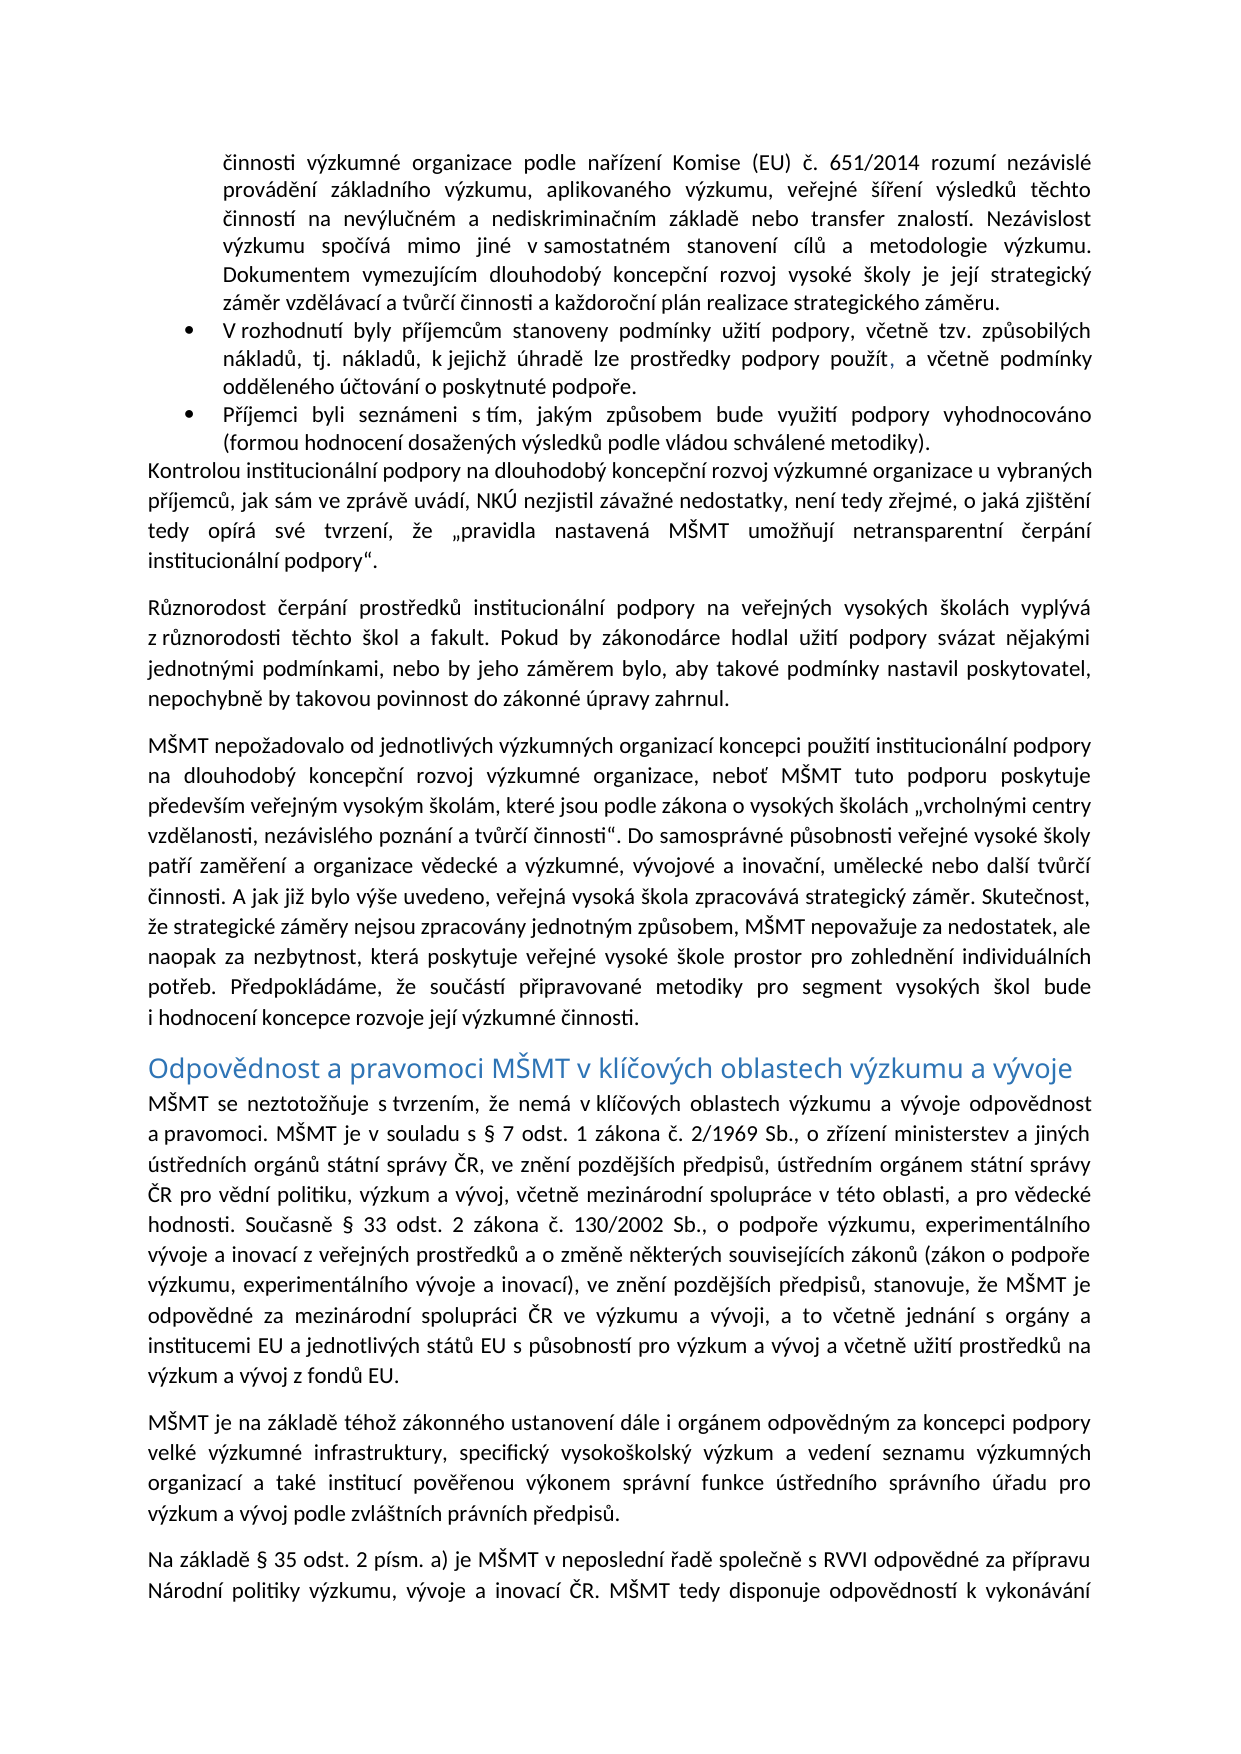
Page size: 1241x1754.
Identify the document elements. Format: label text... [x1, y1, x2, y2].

text MŠMT je na základě téhož zákonného ustanovení dále i orgánem odpovědným za koncepci podpory velké výzkumné infrastruktury, specifický vysokoškolský výzkum a vedení seznamu výzkumných organizací a také institucí pověřenou výkonem správní funkce ústředního správního úřadu pro výzkum a vývoj podle zvláštních právních předpisů. [148, 1408, 1093, 1527]
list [185, 148, 1093, 316]
list Příjemci byli seznámeni s tím, jakým způsobem bude využití podpory vyhodnocováno (formou hodnocení dosažených výsledků podle vládou schválené metodiky). [185, 400, 1093, 456]
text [148, 1546, 1093, 1604]
subtitle Odpovědnost a pravomoci MŠMT v klíčových oblastech výzkumu a vývoje [148, 1049, 1093, 1086]
list V rozhodnutí byly příjemcům stanoveny podmínky užití podpory, včetně tzv. způsobilých nákladů, tj. nákladů, k jejichž úhradě lze prostředky podpory použít, a včetně podmínky odděleného účtování o poskytnuté podpoře. [185, 316, 1093, 400]
text MŠMT se neztotožňuje s tvrzením, že nemá v klíčových oblastech výzkumu a vývoje odpovědnost a pravomoci. MŠMT je v souladu s § 7 odst. 1 zákona č. 2/1969 Sb., o zřízení ministerstev a jiných ústředních orgánů státní správy ČR, ve znění pozdějších předpisů, ústředním orgánem státní správy ČR pro vědní politiku, výzkum a vývoj, včetně mezinárodní spolupráce v této oblasti, a pro vědecké hodnosti. Současně § 33 odst. 2 zákona č. 130/2002 Sb., o podpoře výzkumu, experimentálního vývoje a inovací z veřejných prostředků a o změně některých souvisejících zákonů (zákon o podpoře výzkumu, experimentálního vývoje a inovací), ve znění pozdějších předpisů, stanovuje, že MŠMT je odpovědné za mezinárodní spolupráci ČR ve výzkumu a vývoji, a to včetně jednání s orgány a institucemi EU a jednotlivých států EU s působností pro výzkum a vývoj a včetně užití prostředků na výzkum a vývoj z fondů EU. [148, 1089, 1093, 1389]
text MŠMT nepožadovalo od jednotlivých výzkumných organizací koncepci použití institucionální podpory na dlouhodobý koncepční rozvoj výzkumné organizace, neboť MŠMT tuto podporu poskytuje především veřejným vysokým školám, které jsou podle zákona o vysokých školách „vrcholnými centry vzdělanosti, nezávislého poznání a tvůrčí činnosti“. Do samosprávné působnosti veřejné vysoké školy patří zaměření a organizace vědecké a výzkumné, vývojové a inovační, umělecké nebo další tvůrčí činnosti. A jak již bylo výše uvedeno, veřejná vysoká škola zpracovává strategický záměr. Skutečnost, že strategické záměry nejsou zpracovány jednotným způsobem, MŠMT nepovažuje za nedostatek, ale naopak za nezbytnost, která poskytuje veřejné vysoké škole prostor pro zohlednění individuálních potřeb. Předpokládáme, že součástí připravované metodiky pro segment vysokých škol bude i hodnocení koncepce rozvoje její výzkumné činnosti. [148, 731, 1093, 1031]
text Různorodost čerpání prostředků institucionální podpory na veřejných vysokých školách vyplývá z různorodosti těchto škol a fakult. Pokud by zákonodárce hodlal užití podpory svázat nějakými jednotnými podmínkami, nebo by jeho záměrem bylo, aby takové podmínky nastavil poskytovatel, nepochybně by takovou povinnost do zákonné úpravy zahrnul. [148, 593, 1093, 712]
text Kontrolou institucionální podpory na dlouhodobý koncepční rozvoj výzkumné organizace u vybraných příjemců, jak sám ve zprávě uvádí, NKÚ nezjistil závažné nedostatky, není tedy zřejmé, o jaká zjištění tedy opírá své tvrzení, že „pravidla nastavená MŠMT umožňují netransparentní čerpání institucionální podpory“. [148, 456, 1093, 574]
